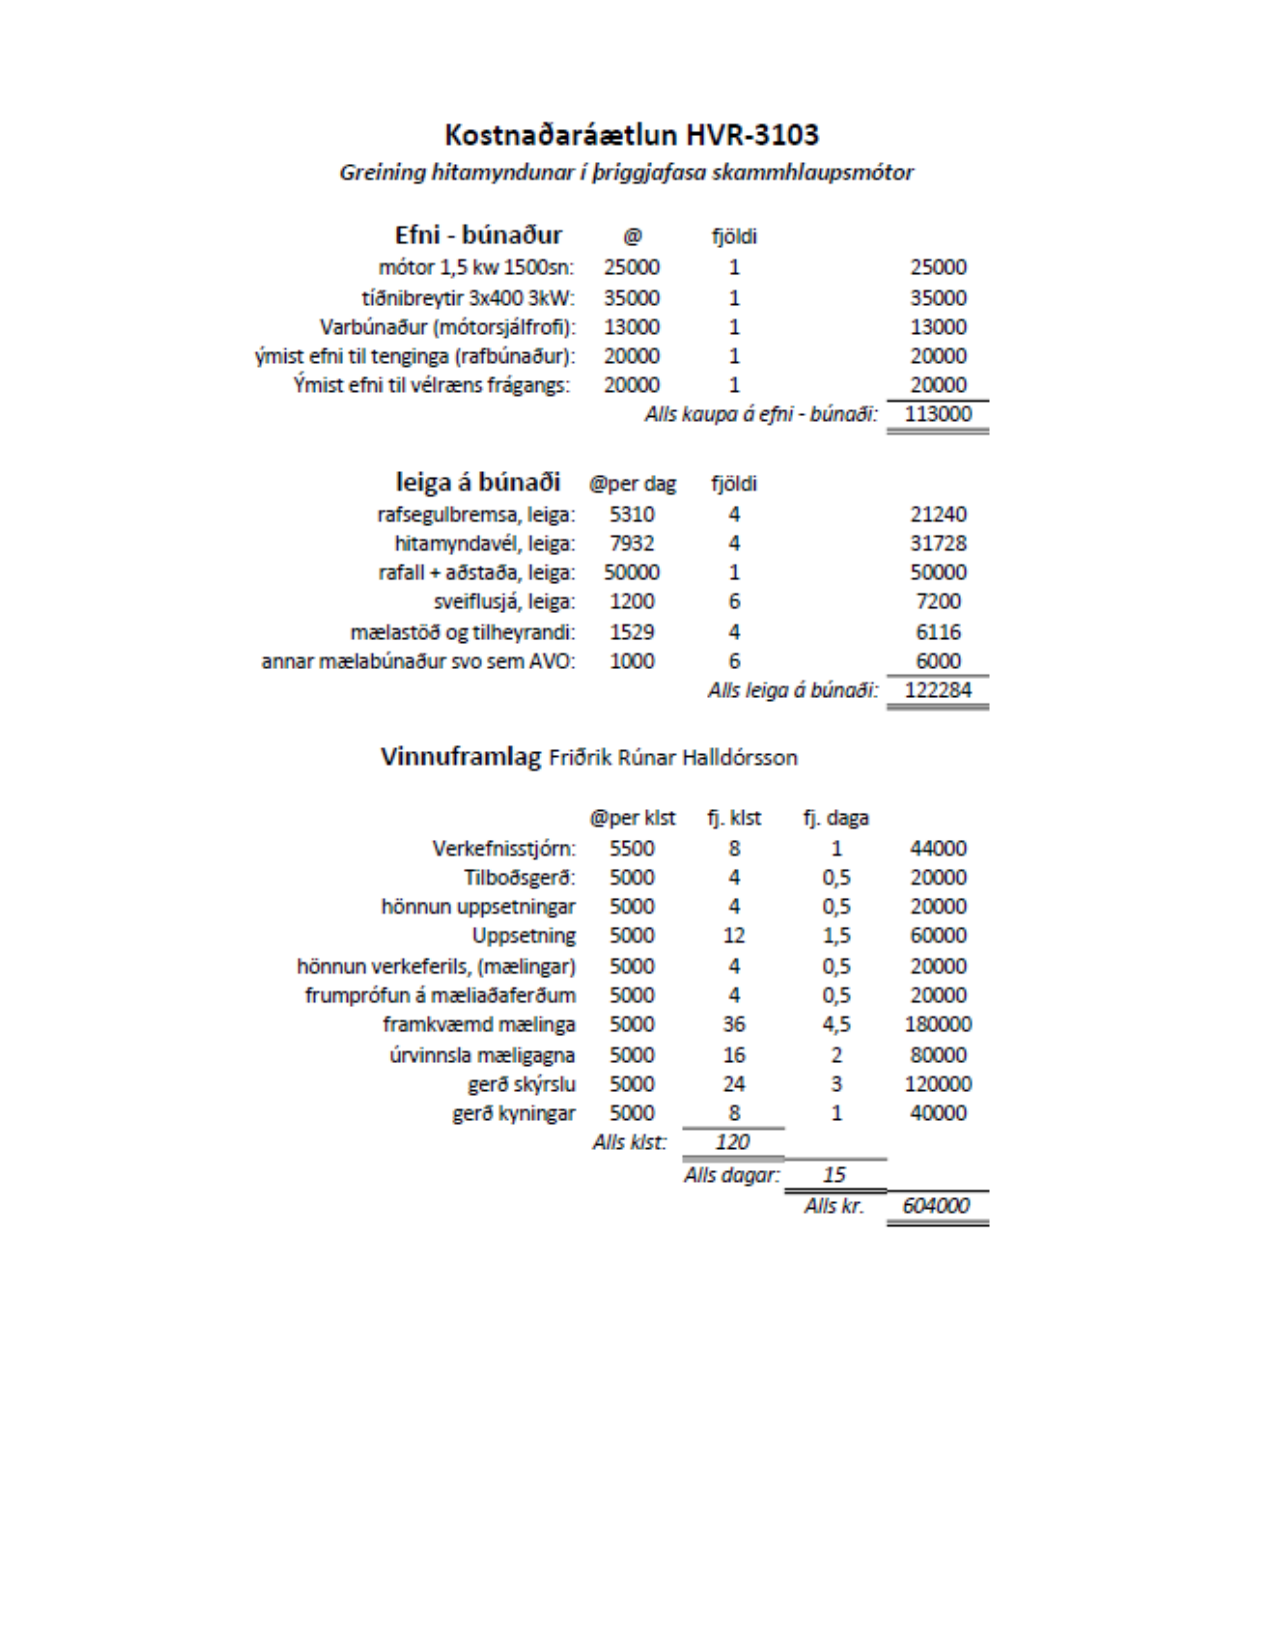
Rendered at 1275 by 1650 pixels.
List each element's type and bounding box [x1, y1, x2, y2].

picture [119, 107, 1156, 1260]
